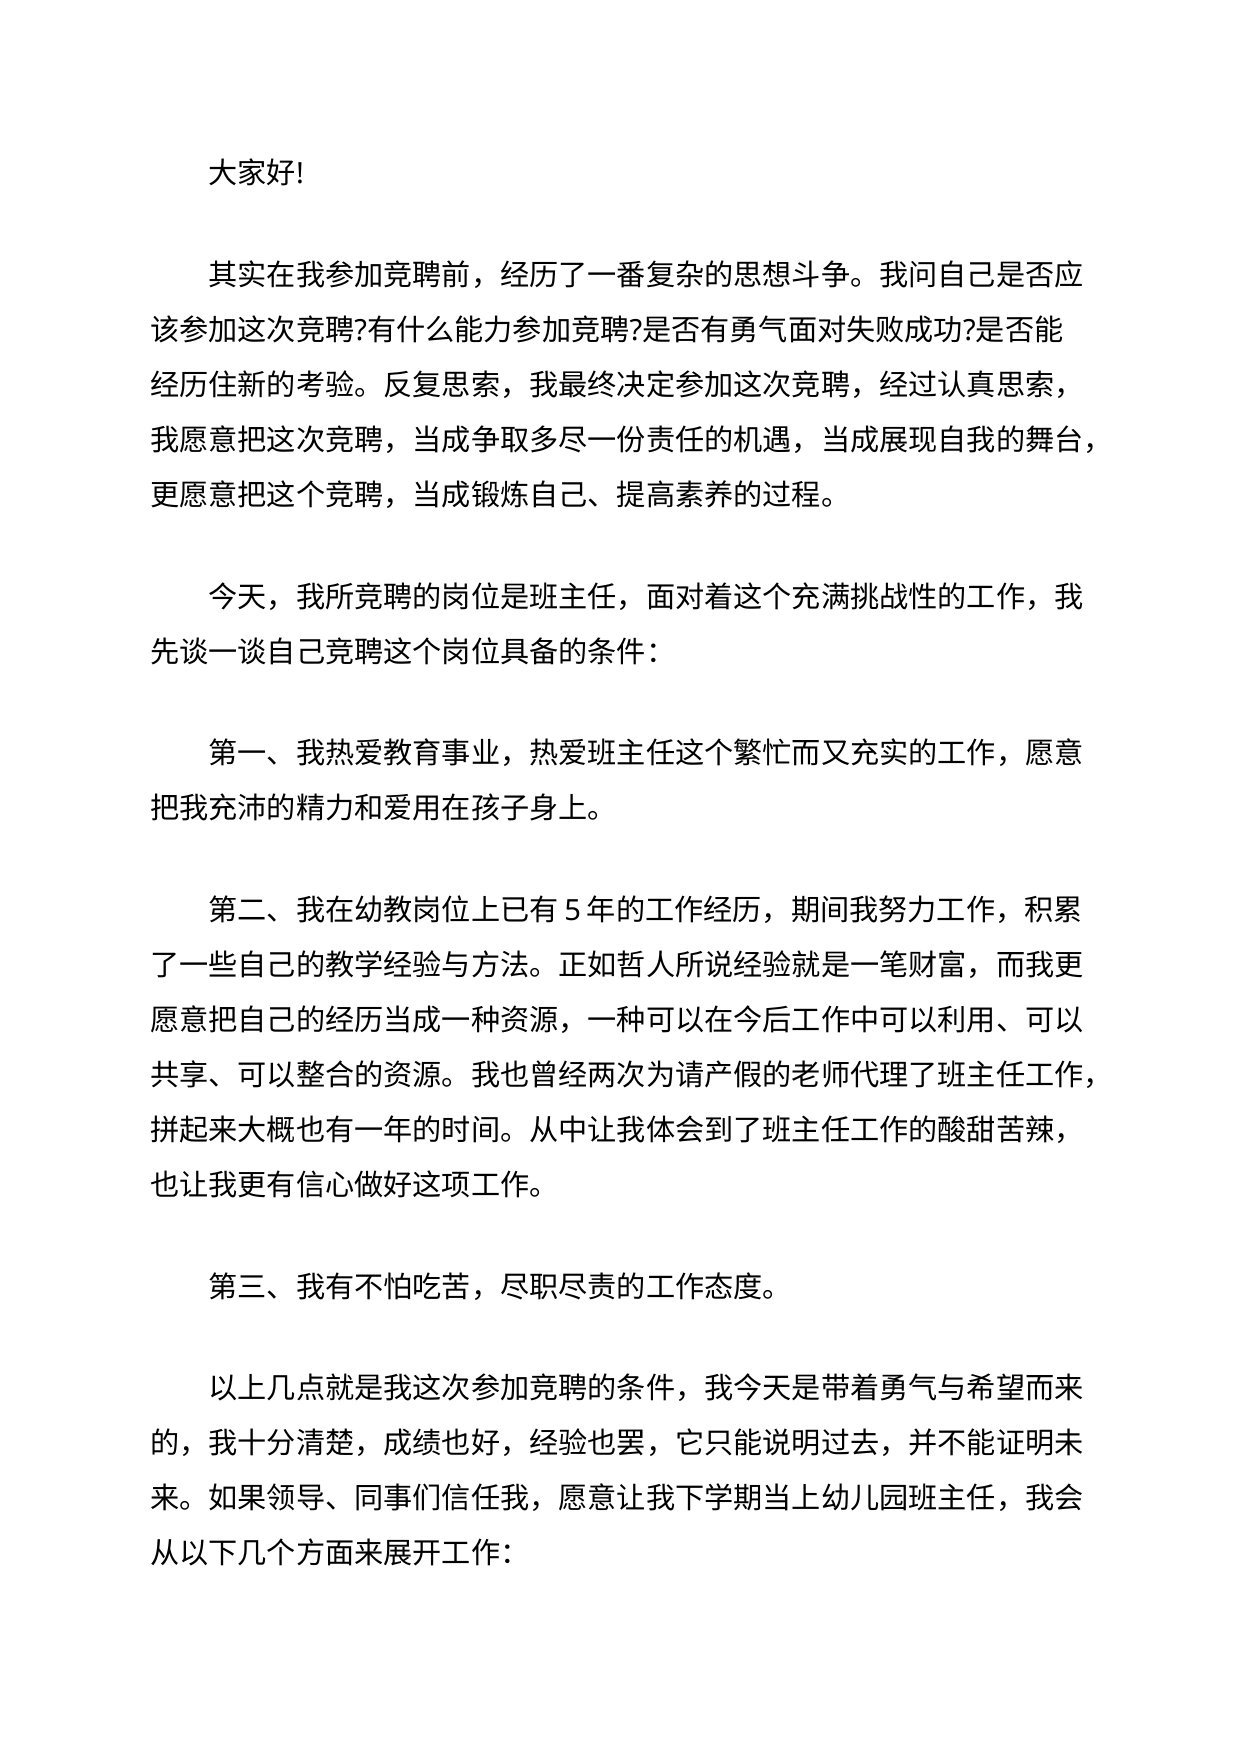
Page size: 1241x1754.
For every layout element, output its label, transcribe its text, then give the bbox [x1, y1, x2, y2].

text 其实在我参加竞聘前，经历了一番复杂的思想斗争。我问自己是否应该参加这次竞聘?有什么能力参加竞聘?是否有勇气面对失败成功?是否能经历住新的考验。反复思索，我最终决定参加这次竞聘，经过认真思索，我愿意把这次竞聘，当成争取多尽一份责任的机遇，当成展现自我的舞台，更愿意把这个竞聘，当成锻炼自己、提高素养的过程。 [150, 252, 1090, 514]
text 第三、我有不怕吃苦，尽职尽责的工作态度。 [150, 1263, 1090, 1305]
text 今天，我所竞聘的岗位是班主任，面对着这个充满挑战性的工作，我先谈一谈自己竞聘这个岗位具备的条件： [150, 573, 1090, 671]
text 大家好! [150, 150, 1090, 192]
text 第一、我热爱教育事业，热爱班主任这个繁忙而又充实的工作，愿意把我充沛的精力和爱用在孩子身上。 [150, 730, 1090, 827]
text 以上几点就是我这次参加竞聘的条件，我今天是带着勇气与希望而来的，我十分清楚，成绩也好，经验也罢，它只能说明过去，并不能证明未来。如果领导、同事们信任我，愿意让我下学期当上幼儿园班主任，我会从以下几个方面来展开工作： [150, 1365, 1090, 1572]
text 第二、我在幼教岗位上已有5年的工作经历，期间我努力工作，积累了一些自己的教学经验与方法。正如哲人所说经验就是一笔财富，而我更愿意把自己的经历当成一种资源，一种可以在今后工作中可以利用、可以共享、可以整合的资源。我也曾经两次为请产假的老师代理了班主任工作，拼起来大概也有一年的时间。从中让我体会到了班主任工作的酸甜苦辣，也让我更有信心做好这项工作。 [150, 887, 1090, 1204]
